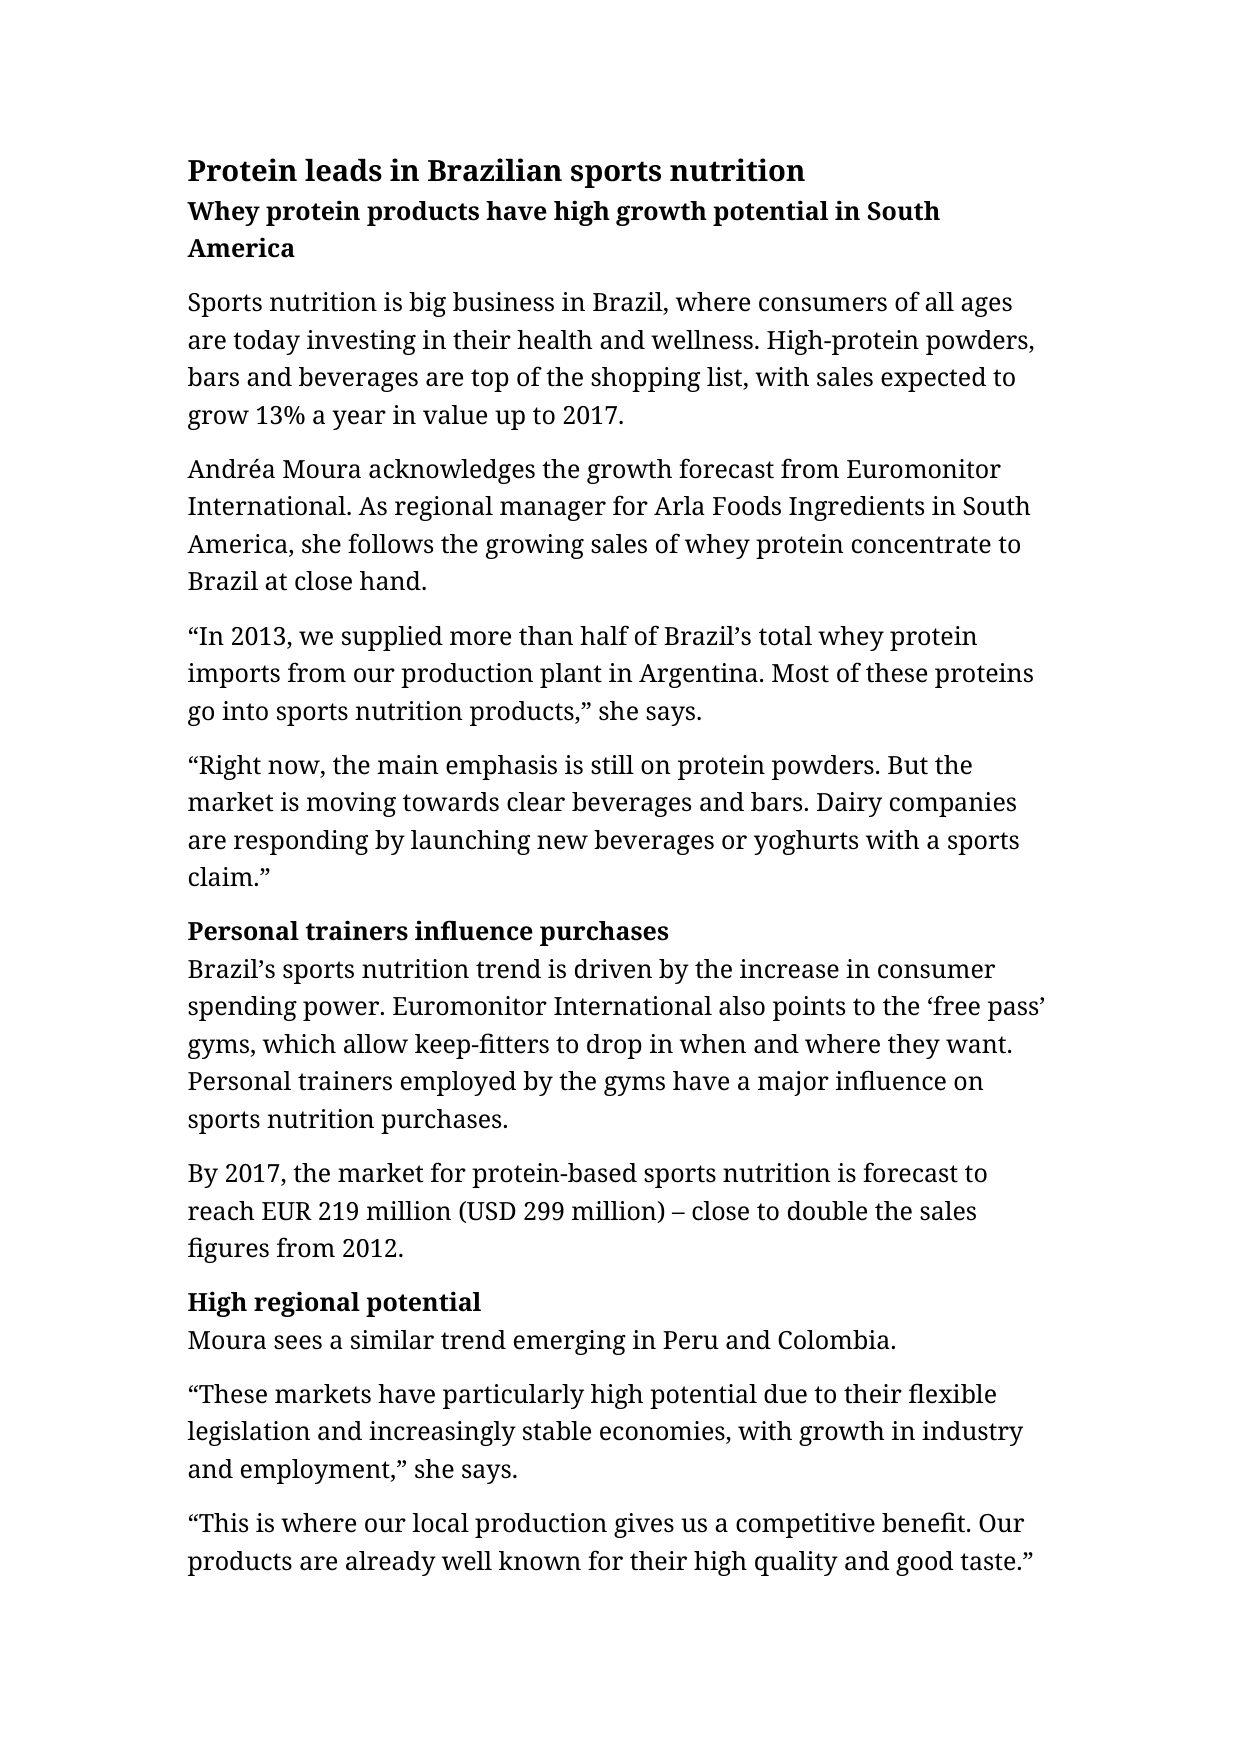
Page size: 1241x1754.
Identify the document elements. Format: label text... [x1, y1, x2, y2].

text Andréa Moura acknowledges the growth forecast from Euromonitor International. As regional manager for Arla Foods Ingredients in South America, she follows the growing sales of whey protein concentrate to Brazil at close hand. [187, 448, 1053, 598]
text High regional potential Moura sees a similar trend emerging in Peru and Colombia. [187, 1281, 1053, 1356]
text Sports nutrition is big business in Brazil, where consumers of all ages are today investing in their health and wellness. High-protein powders, bars and beverages are top of the shopping list, with sales expected to grow 13% a year in value up to 2017. [187, 281, 1053, 431]
text By 2017, the market for protein-based sports nutrition is forecast to reach EUR 219 million (USD 299 million) – close to double the sales figures from 2012. [187, 1152, 1053, 1265]
text “This is where our local production gives us a competitive benefit. Our products are already well known for their high quality and good taste.” [187, 1502, 1053, 1577]
text Protein leads in Brazilian sports nutrition Whey protein products have high growth potential in South America [187, 150, 1053, 265]
text “Right now, the main emphasis is still on protein powders. But the market is moving towards clear beverages and bars. Dairy companies are responding by launching new beverages or yoghurts with a sports claim.” [187, 744, 1053, 894]
text Personal trainers influence purchases Brazil’s sports nutrition trend is driven by the increase in consumer spending power. Euromonitor International also points to the ‘free pass’ gyms, which allow keep-fitters to drop in when and where they want. Personal trainers employed by the gyms have a major influence on sports nutrition purchases. [187, 911, 1053, 1136]
text “These markets have particularly high potential due to their flexible legislation and increasingly stable economies, with growth in industry and employment,” she says. [187, 1373, 1053, 1486]
text “In 2013, we supplied more than half of Brazil’s total whey protein imports from our production plant in Argentina. Most of these proteins go into sports nutrition products,” she says. [187, 615, 1053, 727]
